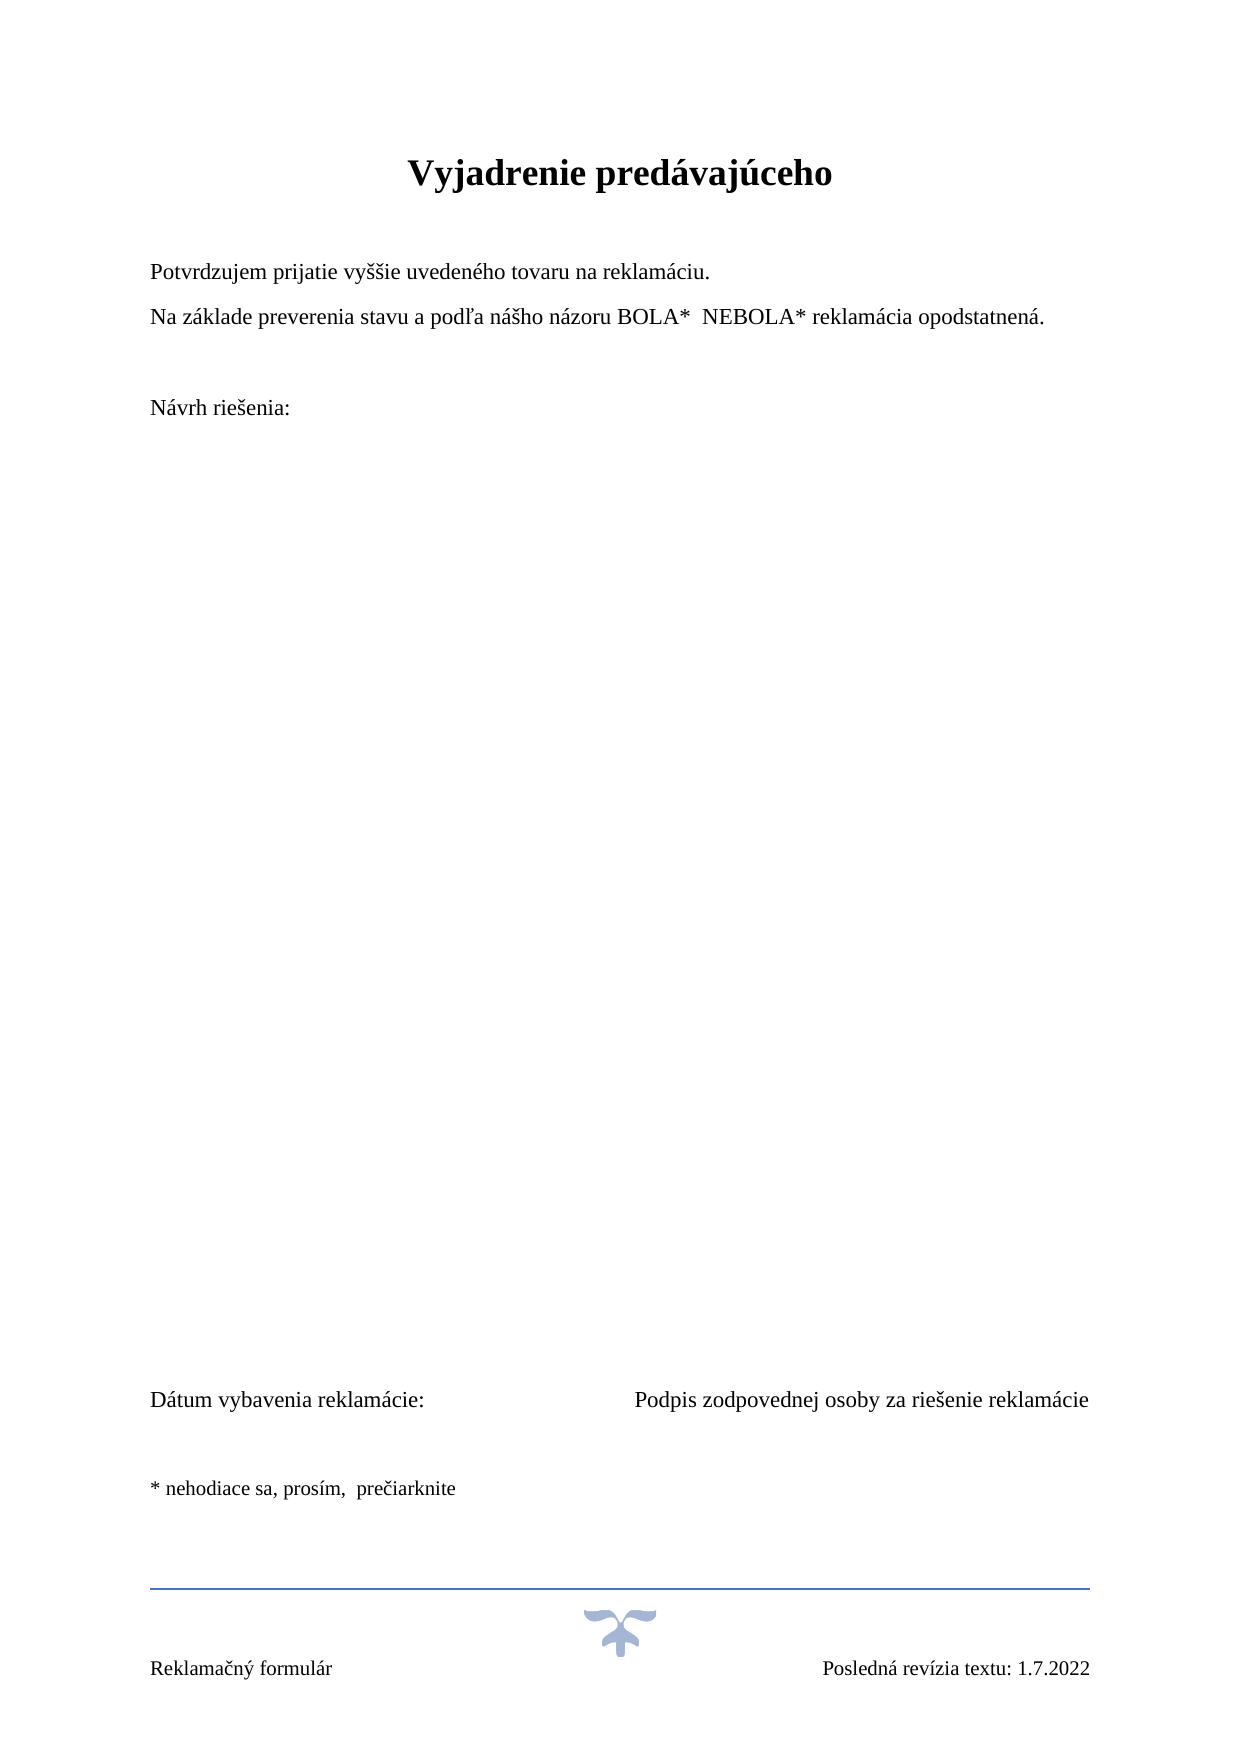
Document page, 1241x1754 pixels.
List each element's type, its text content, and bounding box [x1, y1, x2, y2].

text Na základe preverenia stavu a podľa nášho názoru BOLA* NEBOLA* reklamácia opodstatnená. [150, 303, 1090, 330]
text * nehodiace sa, prosím, prečiarknite [150, 1476, 1090, 1500]
text Potvrdzujem prijatie vyššie uvedeného tovaru na reklamáciu. [150, 258, 1090, 285]
text Dátum vybavenia reklamácie: Podpis zodpovednej osoby za riešenie reklamácie [150, 1386, 1090, 1412]
text Návrh riešenia: [150, 394, 1090, 420]
text Vyjadrenie predávajúceho [150, 150, 1090, 193]
